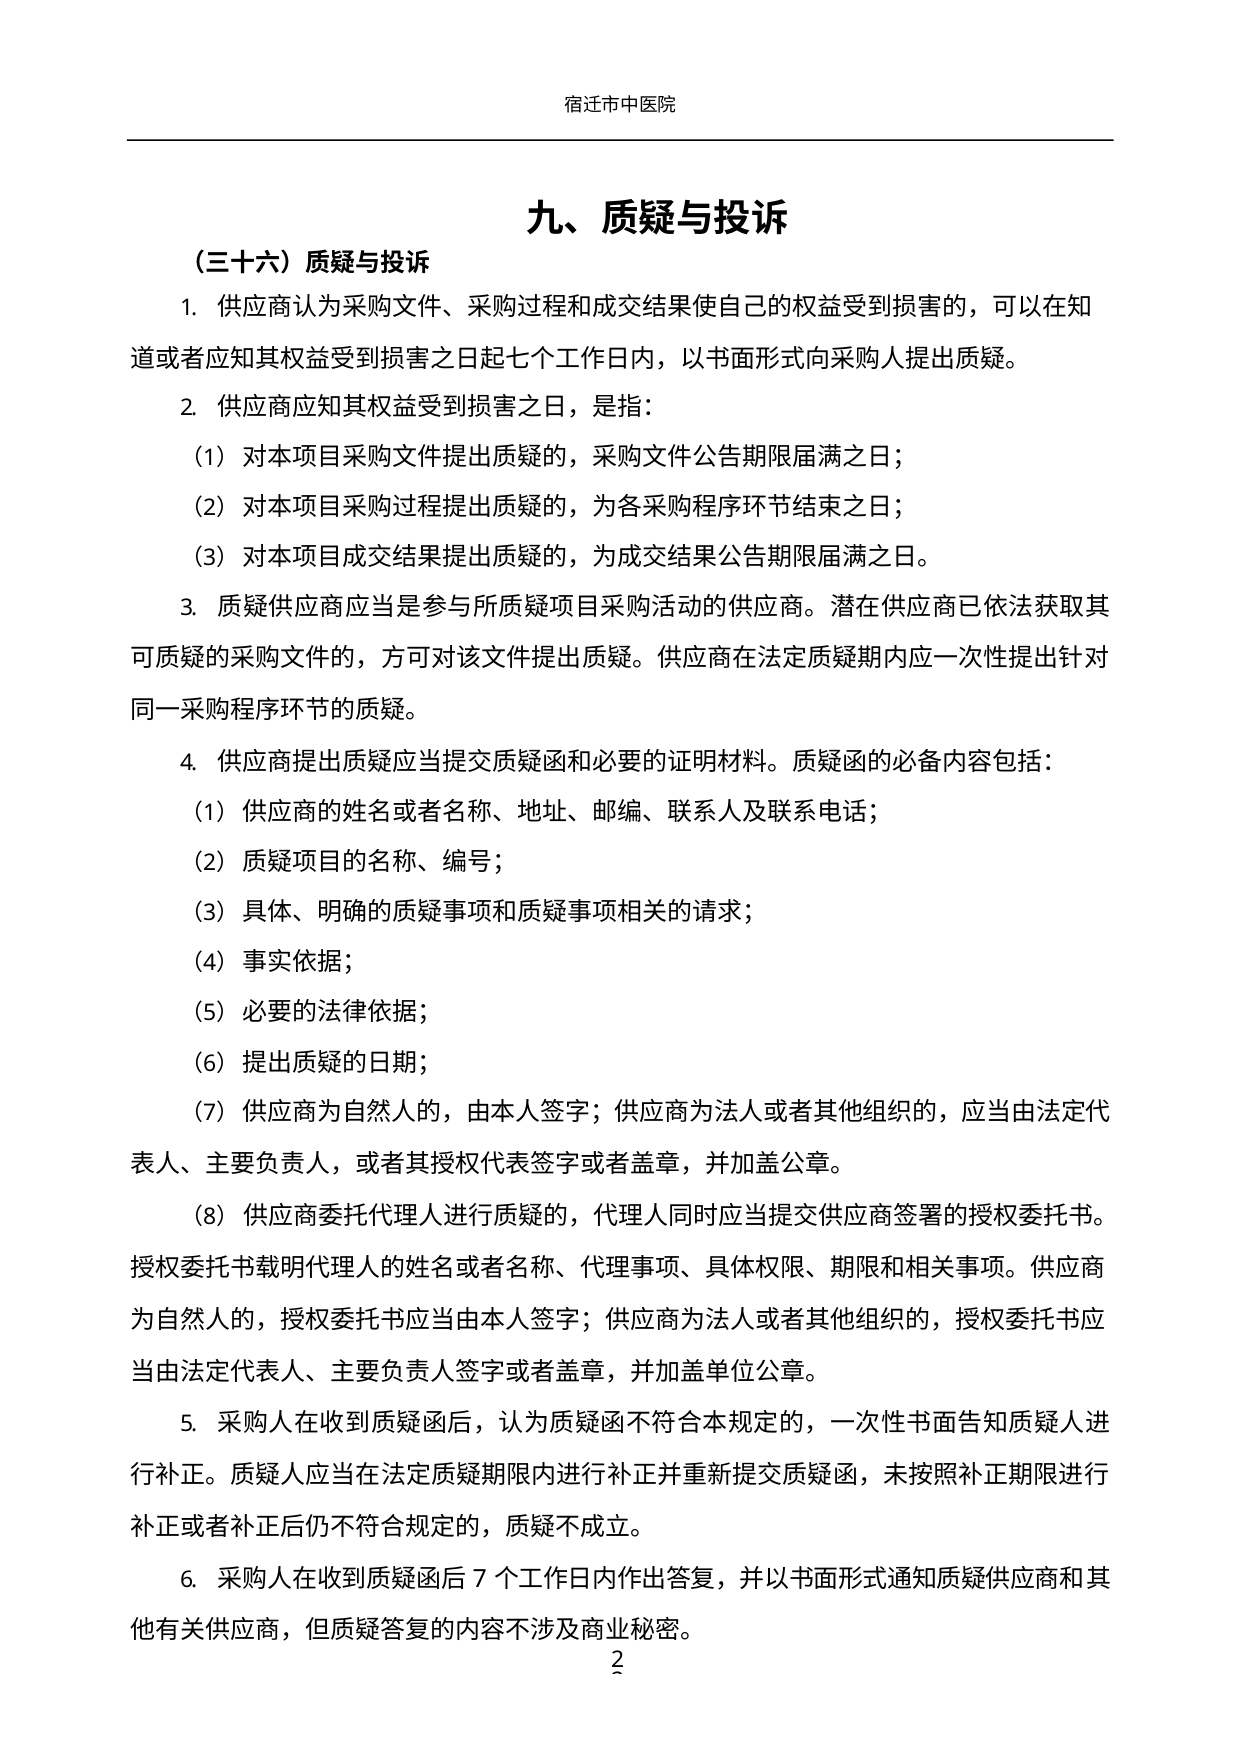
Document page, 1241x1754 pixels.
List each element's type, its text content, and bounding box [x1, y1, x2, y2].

list 质疑项目的名称、编号； [180, 842, 1153, 878]
list 事实依据； [180, 942, 1153, 978]
list 提出质疑的日期； [180, 1042, 1153, 1078]
list 供应商应知其权益受到损害之日，是指： [180, 390, 1153, 422]
text （三十六）质疑与投诉 [180, 242, 435, 278]
list 采购人在收到质疑函后，认为质疑函不符合本规定的，一次性书面告知质疑人进行补正。质疑人应当在法定质疑期限内进行补正并重新提交质疑函，未按照补正期限进行补正或者补正后仍不符合规定的，质疑不成立。 [130, 1403, 1111, 1543]
list 供应商委托代理人进行质疑的，代理人同时应当提交供应商签署的授权委托书。授权委托书载明代理人的姓名或者名称、代理事项、具体权限、期限和相关事项。供应商为自然人的，授权委托书应当由本人签字；供应商为法人或者其他组织的，授权委托书应当由法定代表人、主要负责人签字或者盖章，并加盖单位公章。 [130, 1196, 1123, 1387]
list 供应商提出质疑应当提交质疑函和必要的证明材料。质疑函的必备内容包括： [180, 742, 1153, 778]
list 质疑供应商应当是参与所质疑项目采购活动的供应商。潜在供应商已依法获取其可质疑的采购文件的，方可对该文件提出质疑。供应商在法定质疑期内应一次性提出针对同一采购程序环节的质疑。 [130, 586, 1111, 726]
list 具体、明确的质疑事项和质疑事项相关的请求； [180, 892, 1153, 928]
list 采购人在收到质疑函后 7 个工作日内作出答复，并以书面形式通知质疑供应商和其他有关供应商，但质疑答复的内容不涉及商业秘密。 [130, 1558, 1111, 1646]
list 必要的法律依据； [180, 992, 1153, 1028]
list 对本项目成交结果提出质疑的，为成交结果公告期限届满之日。 [180, 536, 1153, 572]
list 供应商认为采购文件、采购过程和成交结果使自己的权益受到损害的，可以在知道或者应知其权益受到损害之日起七个工作日内，以书面形式向采购人提出质疑。 [130, 287, 1111, 374]
text 九、质疑与投诉 [526, 182, 1153, 244]
list 供应商为自然人的，由本人签字；供应商为法人或者其他组织的，应当由法定代表人、主要负责人，或者其授权代表签字或者盖章，并加盖公章。 [130, 1092, 1111, 1180]
list 对本项目采购文件提出质疑的，采购文件公告期限届满之日； [180, 436, 1153, 472]
list 供应商的姓名或者名称、地址、邮编、联系人及联系电话； [180, 792, 1153, 828]
list 对本项目采购过程提出质疑的，为各采购程序环节结束之日； [180, 486, 1153, 522]
